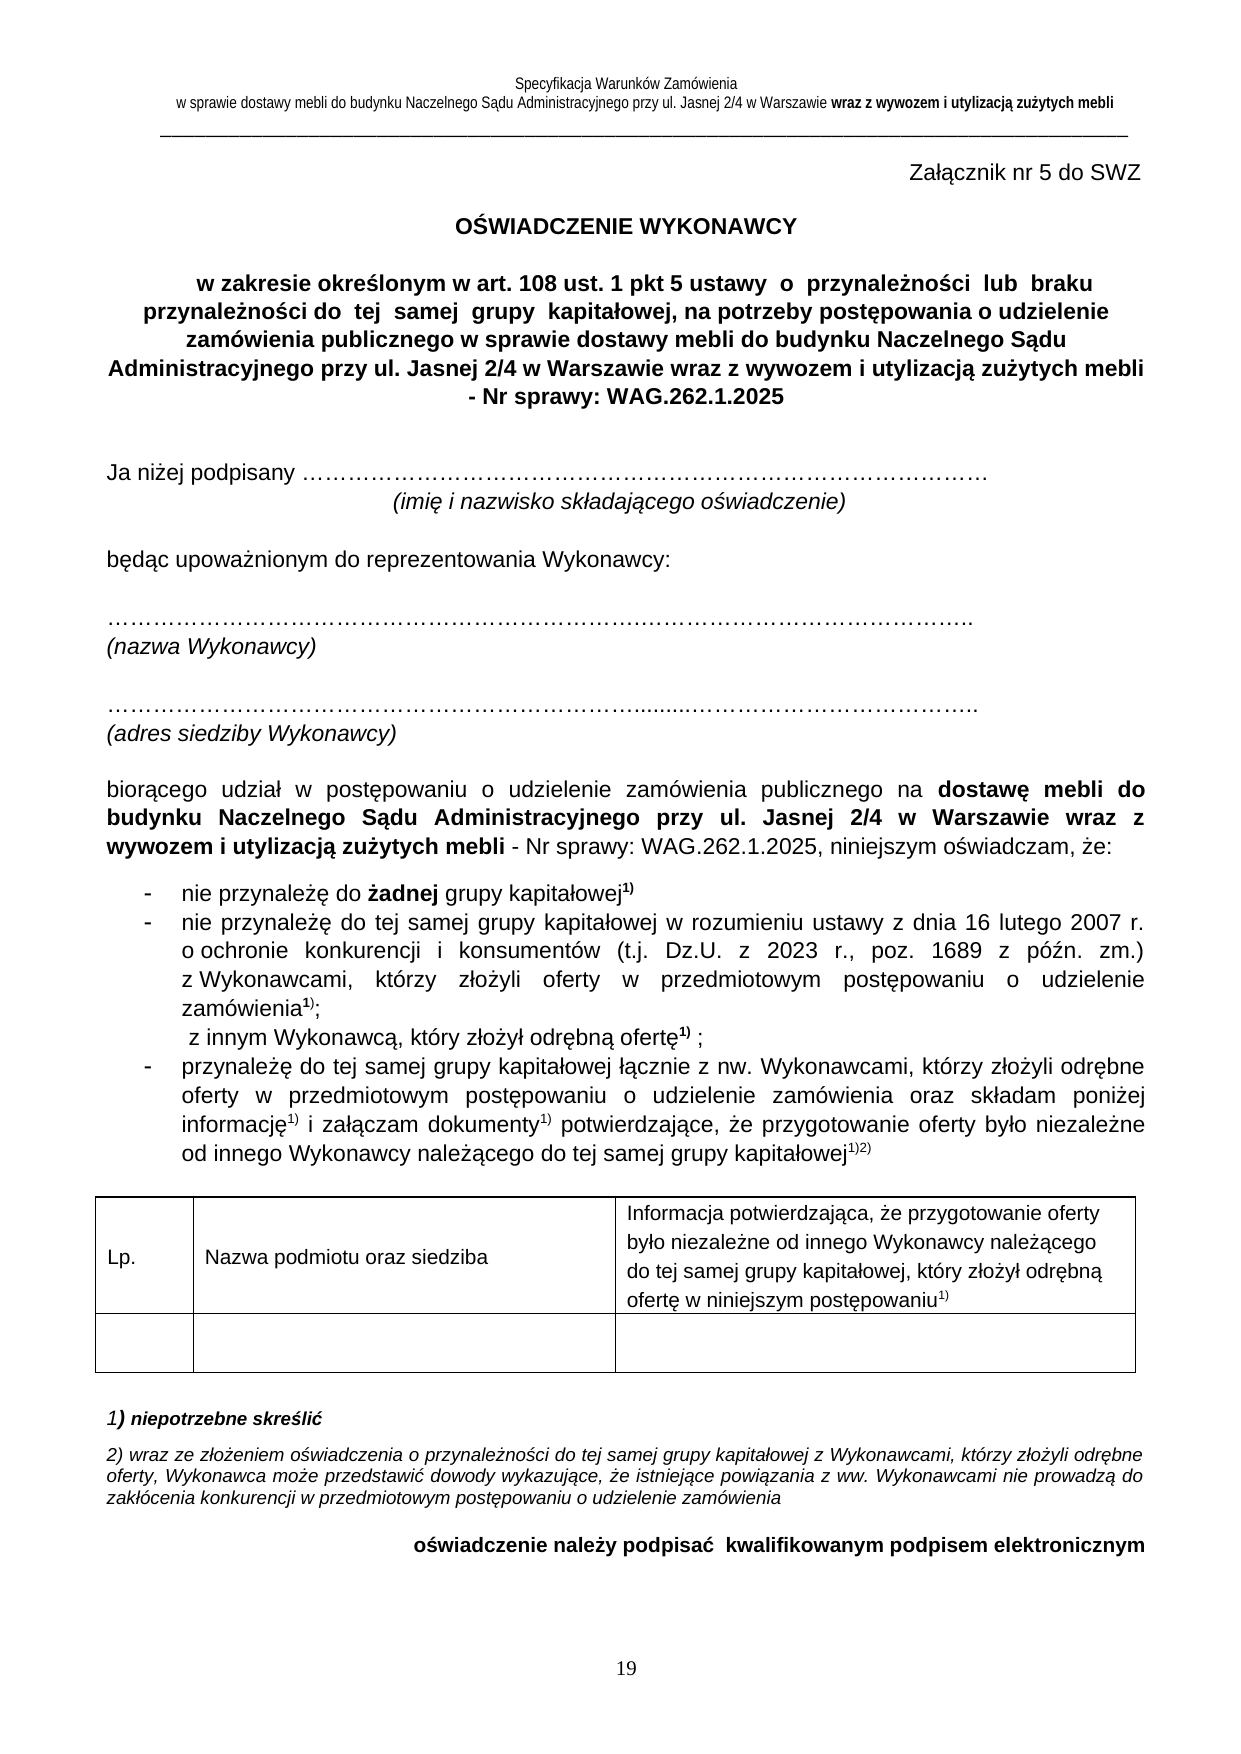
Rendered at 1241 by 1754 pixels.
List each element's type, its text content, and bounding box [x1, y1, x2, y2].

text 2) wraz ze złożeniem oświadczenia o przynależności do tej samej grupy kapitałowej z Wykonawcami, którzy złożyli odrębne oferty, Wykonawca może przedstawić dowody wykazujące, że istniejące powiązania z ww. Wykonawcami nie prowadzą do zakłócenia konkurencji w przedmiotowym postępowaniu o udzielenie zamówienia [106, 1444, 1146, 1508]
text oświadczenie należy podpisać kwalifikowanym podpisem elektronicznym [106, 1532, 1146, 1556]
text (nazwa Wykonawcy) [106, 631, 1146, 660]
text …………………………………………………………….........……………………………….. [106, 689, 1146, 718]
text (imię i nazwisko składającego oświadczenie) [106, 486, 1146, 515]
text będąc upoważnionym do reprezentowania Wykonawcy: [106, 544, 1146, 573]
text 1) niepotrzebne skreślić [106, 1402, 1146, 1431]
table_header Lp. [96, 1198, 193, 1313]
table_cell [616, 1314, 1135, 1372]
text …………………………………………………………….…………………………………….. [106, 602, 1146, 631]
text w zakresie określonym w art. 108 ust. 1 pkt 5 ustawy o przynależności lub braku przynależności do tej samej grupy kapitałowej, na potrzeby postępowania o udzielenie zamówienia publicznego w sprawie dostawy mebli do budynku Naczelnego Sądu Administracyjnego przy ul. Jasnej 2/4 w Warszawie wraz z wywozem i utylizacją zużytych mebli - Nr sprawy: WAG.262.1.2025 [106, 269, 1146, 410]
text Załącznik nr 5 do SWZ [816, 159, 1146, 185]
text biorącego udział w postępowaniu o udzielenie zamówienia publicznego na dostawę mebli do budynku Naczelnego Sądu Administracyjnego przy ul. Jasnej 2/4 w Warszawie wraz z wywozem i utylizacją zużytych mebli - Nr sprawy: WAG.262.1.2025, niniejszym oświadczam, że: [106, 776, 1146, 859]
list nie przynależę do żadnej grupy kapitałowej1) [144, 878, 1146, 907]
table_header Informacja potwierdzająca, że przygotowanie oferty było niezależne od innego Wykonawcy należącego do tej samej grupy kapitałowej, który złożył odrębną ofertę w niniejszym postępowaniu1) [616, 1198, 1135, 1313]
text OŚWIADCZENIE WYKONAWCY [106, 212, 1146, 241]
table_cell [96, 1314, 193, 1372]
text Ja niżej podpisany ……………………………………………………………………………… [106, 457, 1146, 486]
text z innym Wykonawcą, który złożył odrębną ofertę1) ; [144, 1023, 1146, 1052]
table_cell [194, 1314, 615, 1372]
list nie przynależę do tej samej grupy kapitałowej w rozumieniu ustawy z dnia 16 lutego 2007 r. o ochronie konkurencji i konsumentów (t.j. Dz.U. z 2023 r., poz. 1689 z późn. zm.) z Wykonawcami, którzy złożyli oferty w przedmiotowym postępowaniu o udzielenie zamówienia1); [144, 907, 1146, 1023]
table_header Nazwa podmiotu oraz siedziba [194, 1198, 615, 1313]
list przynależę do tej samej grupy kapitałowej łącznie z nw. Wykonawcami, którzy złożyli odrębne oferty w przedmiotowym postępowaniu o udzielenie zamówienia oraz składam poniżej informację1) i załączam dokumenty1) potwierdzające, że przygotowanie oferty było niezależne od innego Wykonawcy należącego do tej samej grupy kapitałowej1)2) [144, 1052, 1146, 1167]
text (adres siedziby Wykonawcy) [106, 718, 1146, 747]
